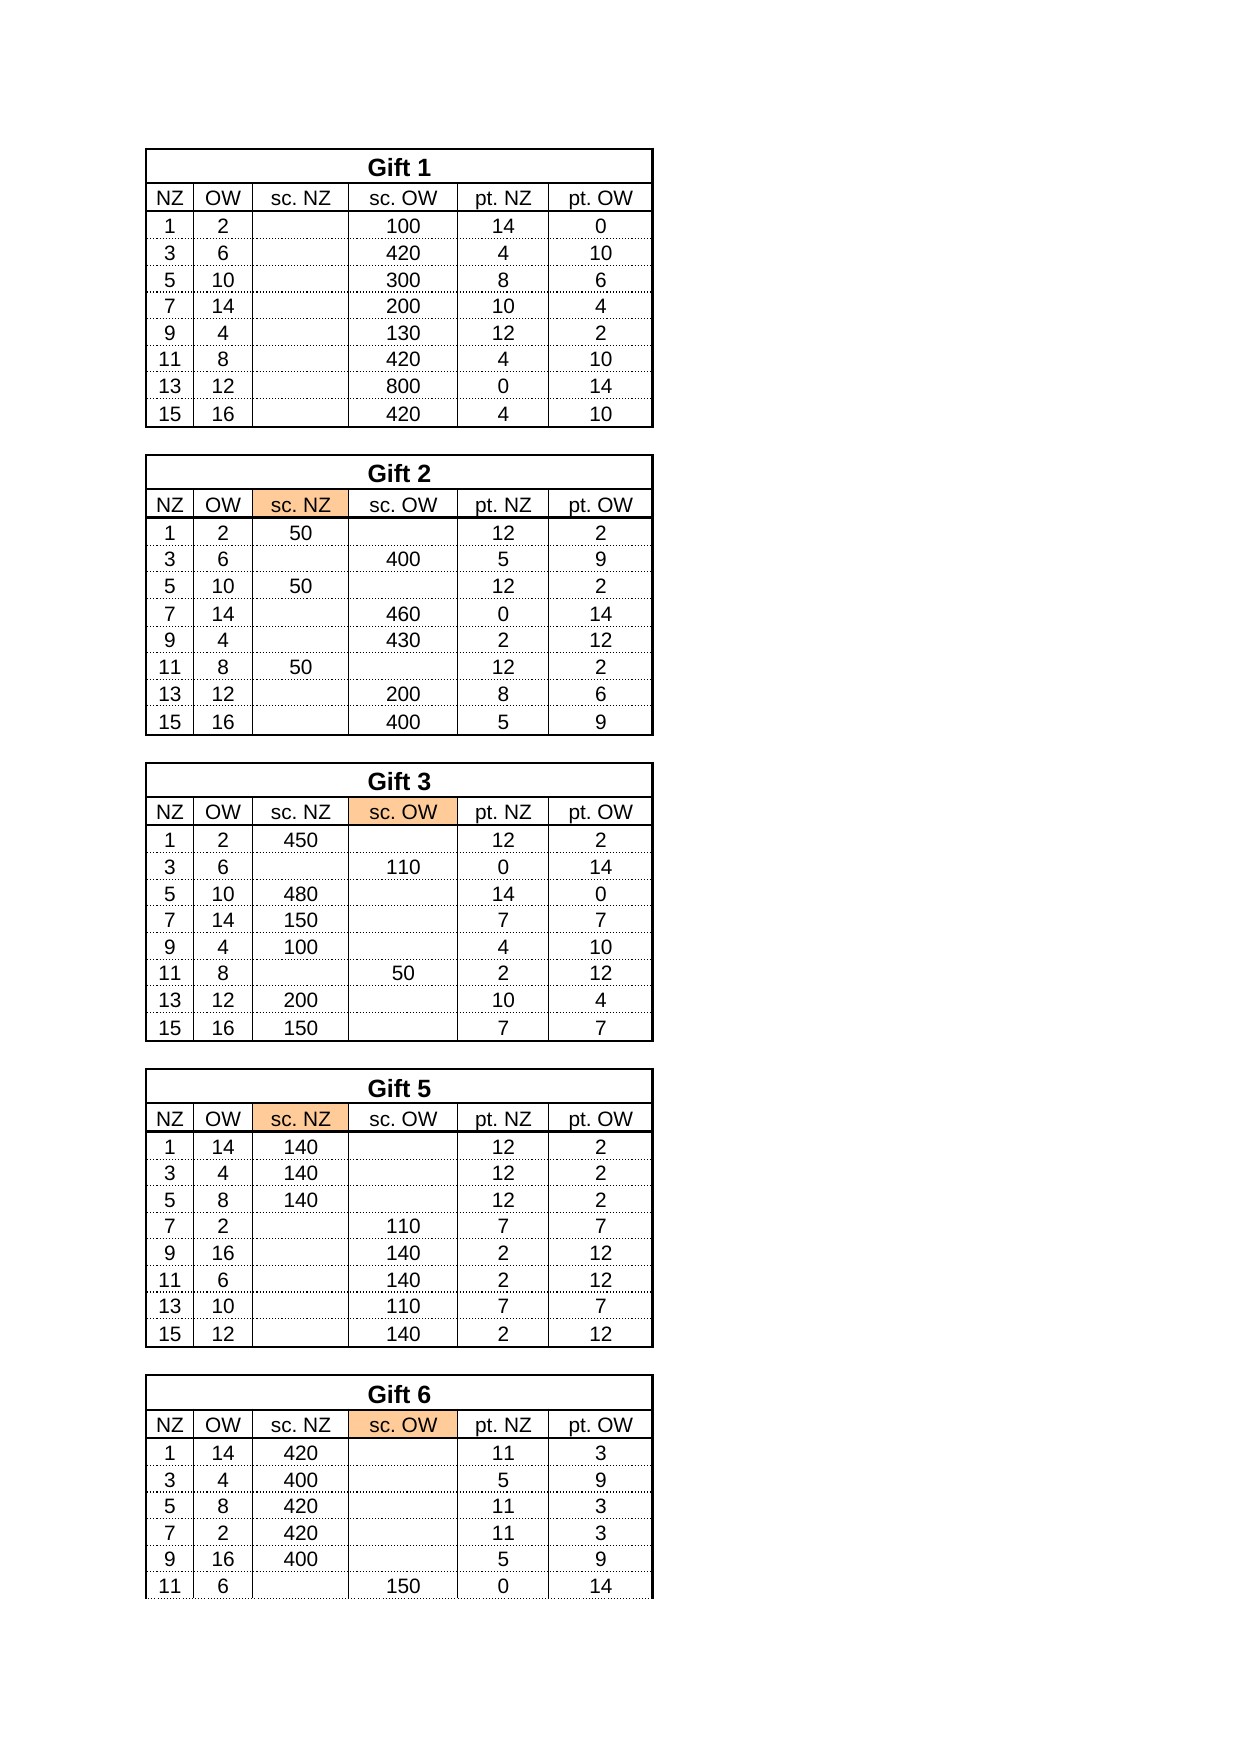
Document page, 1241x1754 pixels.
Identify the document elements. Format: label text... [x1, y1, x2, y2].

table_cell NZ [147, 798, 193, 824]
table_cell 9 [549, 705, 651, 733]
table_cell 3 [549, 1491, 651, 1518]
table_cell [253, 345, 348, 371]
table_cell [253, 705, 348, 733]
table_cell 14 [194, 1439, 252, 1465]
table_cell 16 [194, 1545, 252, 1571]
table_cell 800 [349, 371, 457, 398]
table_cell [253, 852, 348, 879]
table_cell OW [194, 798, 252, 824]
table_cell [253, 265, 348, 291]
table_cell 4 [458, 398, 548, 426]
table_cell 420 [253, 1439, 348, 1465]
table_cell 12 [458, 826, 548, 852]
table_cell [253, 679, 348, 705]
table_cell 2 [194, 826, 252, 852]
table_cell [146, 428, 193, 454]
table_cell 1 [147, 519, 193, 544]
table_cell 12 [549, 1238, 651, 1265]
table_cell 10 [194, 1291, 252, 1318]
table_cell 8 [194, 959, 252, 985]
table_cell 50 [253, 652, 348, 679]
table_cell 420 [253, 1491, 348, 1518]
table_cell 3 [147, 852, 193, 879]
table_cell [349, 905, 457, 932]
table_cell pt. NZ [458, 1411, 548, 1437]
table_cell [193, 1042, 253, 1068]
table_cell 14 [194, 291, 252, 318]
table_cell 12 [194, 371, 252, 398]
table_cell sc. OW [349, 1411, 457, 1437]
table_cell 9 [147, 626, 193, 652]
table_cell 14 [458, 212, 548, 238]
table_cell 11 [458, 1491, 548, 1518]
table_cell 15 [147, 705, 193, 733]
table_cell 12 [549, 959, 651, 985]
table_cell 11 [147, 1265, 193, 1291]
table_cell 10 [194, 879, 252, 905]
table_cell 50 [349, 959, 457, 985]
table_cell 2 [549, 826, 651, 852]
table_cell NZ [147, 490, 193, 516]
table_cell 2 [194, 519, 252, 544]
table_cell [349, 879, 457, 905]
table_cell 7 [147, 1212, 193, 1238]
table_cell 2 [458, 626, 548, 652]
table_cell OW [194, 490, 252, 516]
table_cell 150 [253, 905, 348, 932]
table_cell sc. OW [349, 490, 457, 516]
table_cell sc. NZ [253, 1411, 348, 1437]
table_cell 15 [147, 1012, 193, 1040]
table_cell 7 [458, 1012, 548, 1040]
table_cell 14 [549, 1571, 651, 1598]
table_cell 0 [458, 1571, 548, 1598]
table_cell pt. NZ [458, 184, 548, 210]
table_cell 9 [147, 1545, 193, 1571]
table_cell 2 [549, 652, 651, 679]
table_cell 2 [458, 1318, 548, 1346]
table_cell 1 [147, 1439, 193, 1465]
table_cell [253, 398, 348, 426]
table_cell 110 [349, 1212, 457, 1238]
table_cell 4 [194, 932, 252, 958]
table_cell 7 [147, 598, 193, 626]
table_cell [458, 1042, 549, 1068]
table_cell 1 [147, 1133, 193, 1158]
table_cell 3 [147, 545, 193, 571]
table_cell 0 [549, 212, 651, 238]
table_cell [253, 1291, 348, 1318]
table_cell 100 [349, 212, 457, 238]
table_cell 12 [194, 679, 252, 705]
table_cell 16 [194, 398, 252, 426]
table_cell 6 [194, 545, 252, 571]
table_cell 7 [147, 291, 193, 318]
table_cell 2 [549, 1133, 651, 1158]
table_cell pt. OW [549, 1104, 651, 1130]
table_cell pt. NZ [458, 490, 548, 516]
table_cell 14 [549, 371, 651, 398]
table_cell 480 [253, 879, 348, 905]
table_cell [253, 318, 348, 344]
table_cell 12 [549, 626, 651, 652]
table_cell 7 [549, 1012, 651, 1040]
table_cell [349, 1348, 458, 1374]
table_cell 420 [349, 238, 457, 265]
table_cell 14 [194, 598, 252, 626]
table_cell 11 [147, 652, 193, 679]
table_cell 9 [147, 318, 193, 344]
table_cell 200 [349, 291, 457, 318]
table_cell OW [194, 184, 252, 210]
table_cell 2 [458, 1238, 548, 1265]
table_cell 5 [147, 571, 193, 598]
table_cell 12 [549, 1265, 651, 1291]
table_cell [253, 1348, 349, 1374]
table_cell [349, 826, 457, 852]
table_cell 10 [549, 932, 651, 958]
table_cell [549, 1348, 652, 1374]
table_cell OW [194, 1411, 252, 1437]
table_cell 12 [458, 1159, 548, 1185]
table_cell pt. NZ [458, 798, 548, 824]
table_cell 10 [458, 985, 548, 1012]
table_cell 3 [147, 1465, 193, 1491]
table_cell 4 [194, 1465, 252, 1491]
table_cell [349, 1133, 457, 1158]
table_cell 420 [349, 398, 457, 426]
table_cell 150 [349, 1571, 457, 1598]
table_cell Gift 3 [147, 764, 651, 796]
table_cell 5 [147, 879, 193, 905]
table_cell 7 [549, 1291, 651, 1318]
table_cell 1 [147, 826, 193, 852]
table_cell [349, 1012, 457, 1040]
table_cell 400 [253, 1465, 348, 1491]
table_cell [349, 736, 458, 762]
table_cell 11 [458, 1439, 548, 1465]
table_cell 14 [458, 879, 548, 905]
table_cell sc. NZ [253, 490, 348, 516]
table_cell 0 [549, 879, 651, 905]
table_cell 5 [458, 1465, 548, 1491]
table_cell [253, 371, 348, 398]
table_cell pt. NZ [458, 1104, 548, 1130]
table_cell [349, 932, 457, 958]
table_cell 16 [194, 1012, 252, 1040]
table_cell [349, 652, 457, 679]
table_cell 9 [147, 1238, 193, 1265]
table_cell [193, 1348, 253, 1374]
table_cell 10 [458, 291, 548, 318]
table_cell pt. OW [549, 184, 651, 210]
table_cell [253, 238, 348, 265]
table_cell [349, 428, 458, 454]
table_cell pt. OW [549, 798, 651, 824]
table_cell 10 [194, 265, 252, 291]
table_cell 12 [458, 318, 548, 344]
table_cell 5 [147, 1185, 193, 1212]
table_cell 10 [549, 398, 651, 426]
table_cell 12 [458, 519, 548, 544]
table_cell 12 [458, 1185, 548, 1212]
table_cell 400 [349, 705, 457, 733]
table_cell 12 [458, 652, 548, 679]
table_cell [146, 1042, 193, 1068]
table_cell 15 [147, 1318, 193, 1346]
table_cell [253, 1571, 348, 1598]
table_cell 2 [549, 1185, 651, 1212]
table_cell 0 [458, 598, 548, 626]
table_cell 12 [194, 985, 252, 1012]
table_cell 16 [194, 705, 252, 733]
table_cell 200 [253, 985, 348, 1012]
table_cell 16 [194, 1238, 252, 1265]
table_cell [458, 736, 549, 762]
table_cell [253, 291, 348, 318]
table_cell 0 [458, 371, 548, 398]
table_cell 4 [194, 318, 252, 344]
table_cell [349, 1491, 457, 1518]
table_cell 140 [349, 1265, 457, 1291]
table_cell NZ [147, 1411, 193, 1437]
table_cell 4 [458, 238, 548, 265]
table_cell Gift 5 [147, 1070, 651, 1102]
table_cell [549, 736, 652, 762]
table_cell 11 [147, 959, 193, 985]
table_cell NZ [147, 1104, 193, 1130]
table_cell sc. NZ [253, 184, 348, 210]
table_cell 100 [253, 932, 348, 958]
table_cell [253, 1265, 348, 1291]
table_cell 6 [549, 265, 651, 291]
table_cell 7 [147, 1518, 193, 1544]
table_cell [253, 959, 348, 985]
table_cell 11 [458, 1518, 548, 1544]
table_cell 13 [147, 679, 193, 705]
table_cell 2 [194, 1518, 252, 1544]
table_cell [349, 1042, 458, 1068]
table_cell 14 [549, 852, 651, 879]
table_cell 200 [349, 679, 457, 705]
table_cell 5 [458, 1545, 548, 1571]
table_cell [349, 1185, 457, 1212]
table_cell 2 [194, 212, 252, 238]
table_cell 13 [147, 985, 193, 1012]
table_cell 12 [458, 571, 548, 598]
table_cell 9 [549, 1465, 651, 1491]
table_cell sc. OW [349, 184, 457, 210]
table_cell Gift 6 [147, 1376, 651, 1408]
table_cell [253, 1212, 348, 1238]
table_cell pt. OW [549, 490, 651, 516]
table_cell 7 [458, 1291, 548, 1318]
table_cell 460 [349, 598, 457, 626]
table_cell 6 [549, 679, 651, 705]
table_cell 5 [458, 705, 548, 733]
table_cell 9 [549, 1545, 651, 1571]
table_cell 7 [549, 1212, 651, 1238]
table_cell 6 [194, 852, 252, 879]
table_cell 3 [147, 1159, 193, 1185]
table_cell [549, 1042, 652, 1068]
table_cell 2 [549, 571, 651, 598]
table_cell 9 [147, 932, 193, 958]
table_cell 420 [253, 1518, 348, 1544]
table_cell 140 [253, 1185, 348, 1212]
table_cell 150 [253, 1012, 348, 1040]
table_cell 5 [147, 1491, 193, 1518]
table_cell 5 [458, 545, 548, 571]
table_cell 450 [253, 826, 348, 852]
table_cell 420 [349, 345, 457, 371]
table_cell [349, 1465, 457, 1491]
table_cell [549, 428, 652, 454]
table_cell 2 [549, 519, 651, 544]
table_cell 7 [147, 905, 193, 932]
table_cell 2 [549, 318, 651, 344]
table_cell 12 [194, 1318, 252, 1346]
table_cell 2 [458, 959, 548, 985]
table_cell 7 [549, 905, 651, 932]
table_cell [193, 428, 253, 454]
table_cell 3 [147, 238, 193, 265]
table_cell [349, 571, 457, 598]
table_cell 140 [349, 1238, 457, 1265]
table_cell 4 [549, 985, 651, 1012]
table_cell [349, 1518, 457, 1544]
table_cell 4 [194, 626, 252, 652]
table_cell [349, 1159, 457, 1185]
table_cell 300 [349, 265, 457, 291]
table_cell 14 [549, 598, 651, 626]
table_cell 8 [458, 679, 548, 705]
table_cell 11 [147, 1571, 193, 1598]
table_cell 5 [147, 265, 193, 291]
table_cell 130 [349, 318, 457, 344]
table_cell 8 [194, 1185, 252, 1212]
table_cell 4 [458, 932, 548, 958]
table_cell 50 [253, 571, 348, 598]
table_cell sc. OW [349, 1104, 457, 1130]
table_cell sc. OW [349, 798, 457, 824]
table_cell 3 [549, 1518, 651, 1544]
table_cell 6 [194, 238, 252, 265]
table_cell 12 [458, 1133, 548, 1158]
table_cell 400 [349, 545, 457, 571]
table_cell 9 [549, 545, 651, 571]
table_cell 14 [194, 905, 252, 932]
table_cell pt. OW [549, 1411, 651, 1437]
table_cell 13 [147, 1291, 193, 1318]
table_cell Gift 2 [147, 456, 651, 488]
table_cell [253, 626, 348, 652]
table_cell [458, 1348, 549, 1374]
table_cell sc. NZ [253, 798, 348, 824]
table_cell 140 [253, 1159, 348, 1185]
table_cell 8 [458, 265, 548, 291]
table_cell [193, 736, 253, 762]
table_cell [253, 1318, 348, 1346]
table_cell 10 [549, 345, 651, 371]
table_cell 110 [349, 852, 457, 879]
table_cell [253, 545, 348, 571]
table_cell [253, 736, 349, 762]
table_cell 6 [194, 1571, 252, 1598]
table_cell [349, 1439, 457, 1465]
table_cell 7 [458, 905, 548, 932]
table_cell 7 [458, 1212, 548, 1238]
table_cell 110 [349, 1291, 457, 1318]
table_cell [146, 736, 193, 762]
table_header Gift 1 [147, 150, 651, 182]
table_cell NZ [147, 184, 193, 210]
table_cell 4 [194, 1159, 252, 1185]
table_cell [458, 428, 549, 454]
table_cell [349, 1545, 457, 1571]
table_cell 8 [194, 652, 252, 679]
table_cell 8 [194, 1491, 252, 1518]
table_cell 0 [458, 852, 548, 879]
table_cell 2 [194, 1212, 252, 1238]
table_cell [253, 1238, 348, 1265]
table_cell 14 [194, 1133, 252, 1158]
table_cell 10 [549, 238, 651, 265]
table_cell 12 [549, 1318, 651, 1346]
table_cell 140 [253, 1133, 348, 1158]
table_cell 400 [253, 1545, 348, 1571]
table_cell 6 [194, 1265, 252, 1291]
table_cell [253, 598, 348, 626]
table_cell [349, 985, 457, 1012]
table_cell 2 [549, 1159, 651, 1185]
table_cell 13 [147, 371, 193, 398]
table_cell [349, 519, 457, 544]
table_cell sc. NZ [253, 1104, 348, 1130]
table_cell [253, 428, 349, 454]
table_cell 1 [147, 212, 193, 238]
table_cell [253, 1042, 349, 1068]
table_cell [146, 1348, 193, 1374]
table_cell 11 [147, 345, 193, 371]
table_cell 3 [549, 1439, 651, 1465]
table_cell 4 [549, 291, 651, 318]
table_cell 430 [349, 626, 457, 652]
table_cell 10 [194, 571, 252, 598]
table_cell OW [194, 1104, 252, 1130]
table_cell 140 [349, 1318, 457, 1346]
table_cell 2 [458, 1265, 548, 1291]
table_cell 50 [253, 519, 348, 544]
table_cell [253, 212, 348, 238]
table_cell 4 [458, 345, 548, 371]
table_cell 8 [194, 345, 252, 371]
table_cell 15 [147, 398, 193, 426]
